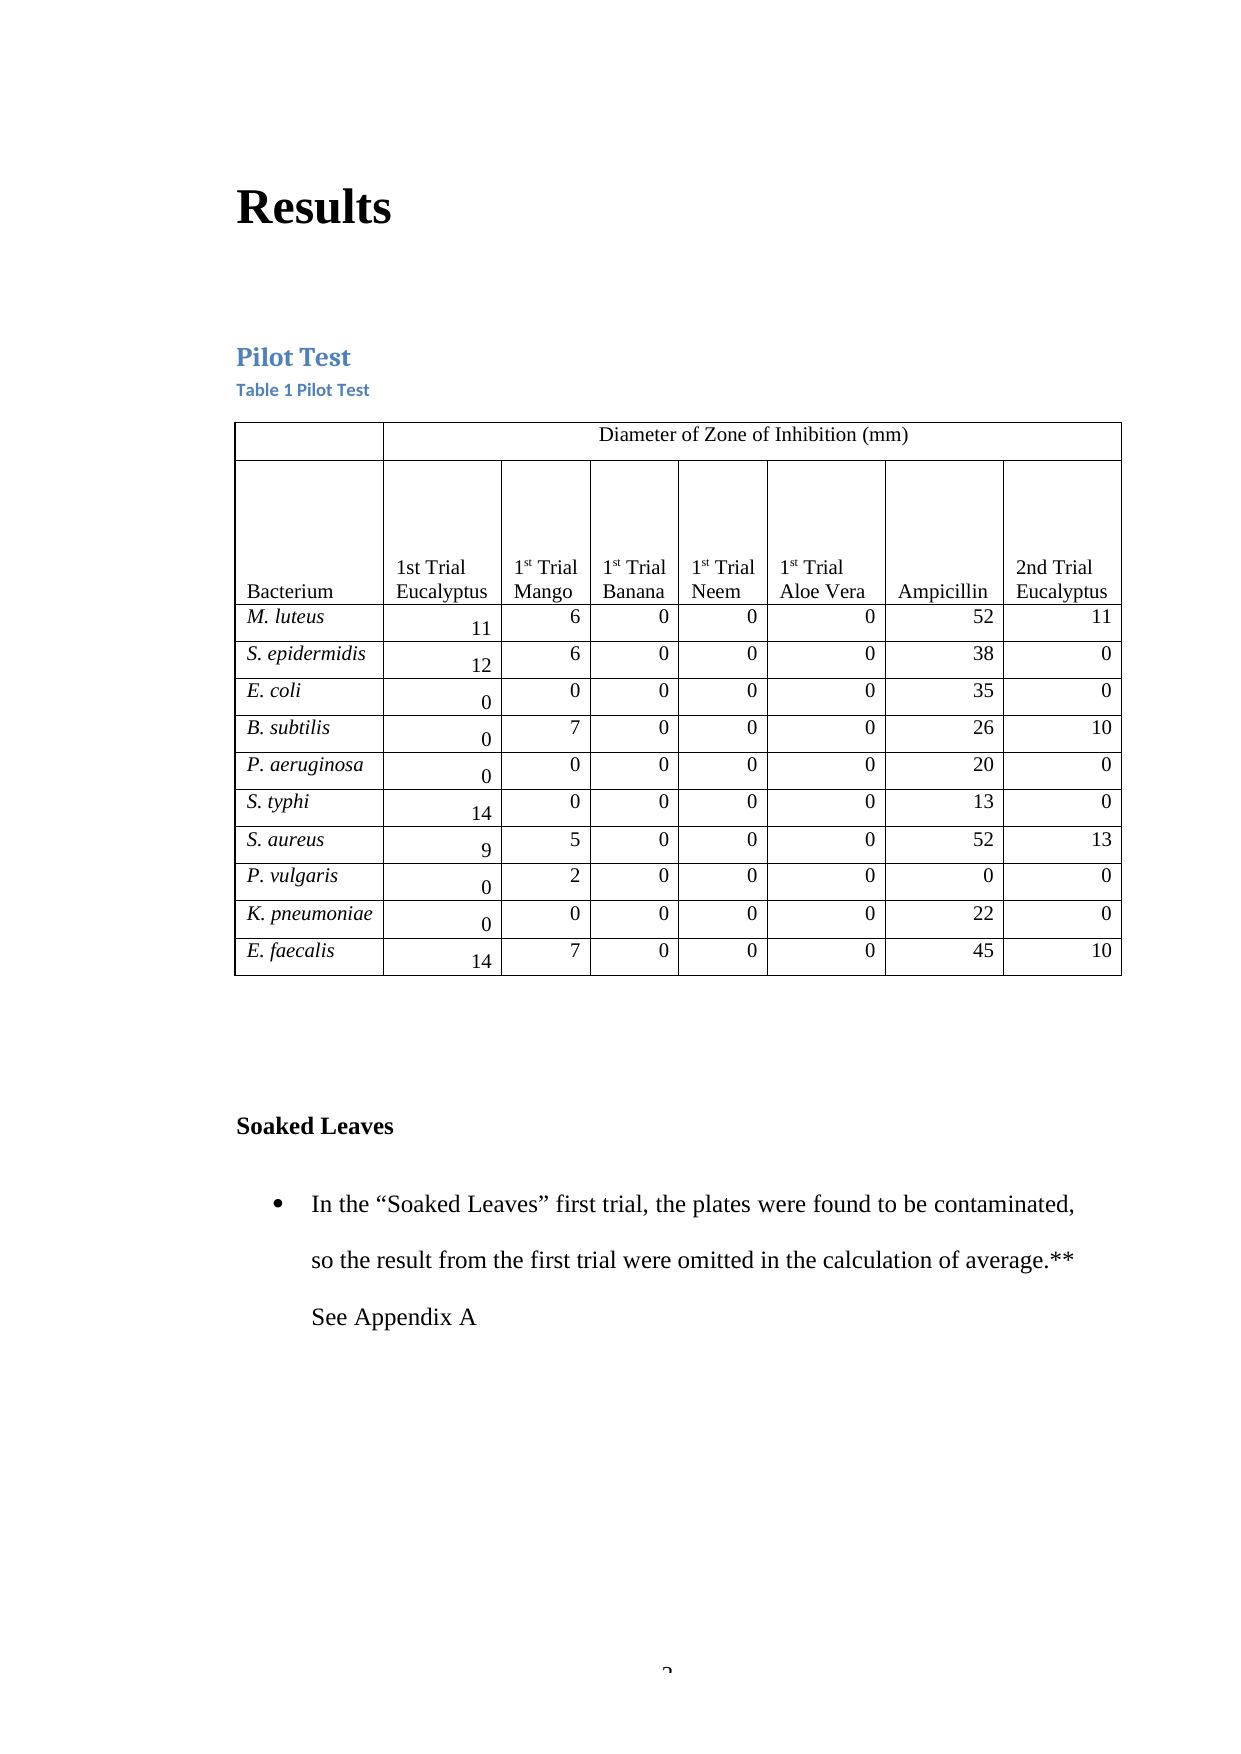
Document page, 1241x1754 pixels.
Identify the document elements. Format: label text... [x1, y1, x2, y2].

subtitle Soaked Leaves [236, 1111, 1192, 1140]
table_cell 45 [886, 939, 1003, 974]
table_cell 0 [679, 827, 767, 863]
table_cell 0 [679, 605, 767, 641]
table_cell 0 [591, 679, 678, 715]
table_cell 26 [886, 716, 1003, 752]
table_cell K. pneumoniae [236, 901, 383, 937]
text Table 1 Pilot Test [236, 378, 1192, 401]
table_cell 7 [502, 716, 590, 752]
table_cell E. faecalis [236, 939, 383, 974]
table_cell B. subtilis [236, 716, 383, 752]
table_cell 0 [768, 753, 885, 789]
table_cell 11 [1004, 605, 1121, 641]
table_cell 0 [591, 605, 678, 641]
table_cell 0 [679, 901, 767, 937]
table_cell 0 [1004, 679, 1121, 715]
table_cell 20 [886, 753, 1003, 789]
table_cell E. coli [236, 679, 383, 715]
table_cell Ampicillin [886, 461, 1003, 604]
table_cell 0 [679, 753, 767, 789]
table_cell 52 [886, 605, 1003, 641]
table_cell 5 [502, 827, 590, 863]
table_cell 0 [591, 790, 678, 826]
table_cell 0 [502, 790, 590, 826]
table_cell 11 [384, 605, 501, 641]
table_cell 0 [384, 679, 501, 715]
table_cell S. typhi [236, 790, 383, 826]
table_cell 14 [384, 790, 501, 826]
table_cell 0 [1004, 642, 1121, 678]
table_cell 14 [384, 939, 501, 974]
table_cell 1st Trial Mango [502, 461, 590, 604]
subtitle Pilot Test [236, 342, 1192, 373]
table_cell 38 [886, 642, 1003, 678]
table_cell 0 [1004, 753, 1121, 789]
table_cell 2nd Trial Eucalyptus [1004, 461, 1121, 604]
table_header Diameter of Zone of Inhibition (mm) [384, 423, 1121, 460]
table_cell 0 [886, 864, 1003, 900]
table_cell 0 [679, 642, 767, 678]
list In the “Soaked Leaves” first trial, the plates were found to be contaminated, so the result from the first trial were omitted in the calculation of average.** See Appendix A [274, 1189, 1075, 1330]
table_cell P. vulgaris [236, 864, 383, 900]
table_cell M. luteus [236, 605, 383, 641]
table_cell 0 [679, 864, 767, 900]
table_cell 6 [502, 605, 590, 641]
table_cell 9 [384, 827, 501, 863]
table_cell 0 [502, 901, 590, 937]
table_cell 0 [384, 901, 501, 937]
table_cell 1st Trial Banana [591, 461, 678, 604]
table_cell 1st Trial Neem [679, 461, 767, 604]
table_cell 0 [502, 753, 590, 789]
table_cell 0 [591, 939, 678, 974]
table_cell 0 [768, 901, 885, 937]
table_cell 13 [886, 790, 1003, 826]
table_cell 0 [768, 605, 885, 641]
table_cell 22 [886, 901, 1003, 937]
table_cell 0 [679, 716, 767, 752]
table_cell 0 [768, 790, 885, 826]
table_cell 0 [1004, 864, 1121, 900]
table_cell 13 [1004, 827, 1121, 863]
table_cell 52 [886, 827, 1003, 863]
table_cell 0 [591, 901, 678, 937]
table_cell 0 [768, 864, 885, 900]
table_cell 0 [768, 642, 885, 678]
table_cell 0 [502, 679, 590, 715]
table_cell 1st Trial Aloe Vera [768, 461, 885, 604]
table_cell 12 [384, 642, 501, 678]
table_cell P. aeruginosa [236, 753, 383, 789]
table_cell 35 [886, 679, 1003, 715]
table_cell 6 [502, 642, 590, 678]
table_cell 0 [768, 716, 885, 752]
table_cell 0 [768, 827, 885, 863]
table_cell 0 [679, 790, 767, 826]
table_cell 0 [384, 753, 501, 789]
table_cell 0 [384, 716, 501, 752]
table_cell 0 [591, 864, 678, 900]
table_cell 1st Trial Eucalyptus [384, 461, 501, 604]
table_cell 0 [591, 716, 678, 752]
table_cell 7 [502, 939, 590, 974]
table_cell S. aureus [236, 827, 383, 863]
table_cell 0 [384, 864, 501, 900]
table_header [236, 423, 383, 460]
table_cell 0 [591, 827, 678, 863]
table_cell 0 [768, 679, 885, 715]
table_cell 0 [1004, 790, 1121, 826]
table_cell 0 [1004, 901, 1121, 937]
table_cell Bacterium [236, 461, 383, 604]
table_cell 0 [591, 642, 678, 678]
table_cell 0 [679, 679, 767, 715]
table_cell 0 [679, 939, 767, 974]
table_cell S. epidermidis [236, 642, 383, 678]
table_cell 10 [1004, 939, 1121, 974]
table_cell 2 [502, 864, 590, 900]
table_cell 0 [591, 753, 678, 789]
table_cell 10 [1004, 716, 1121, 752]
subtitle Results [236, 177, 1192, 234]
table_cell 0 [768, 939, 885, 974]
